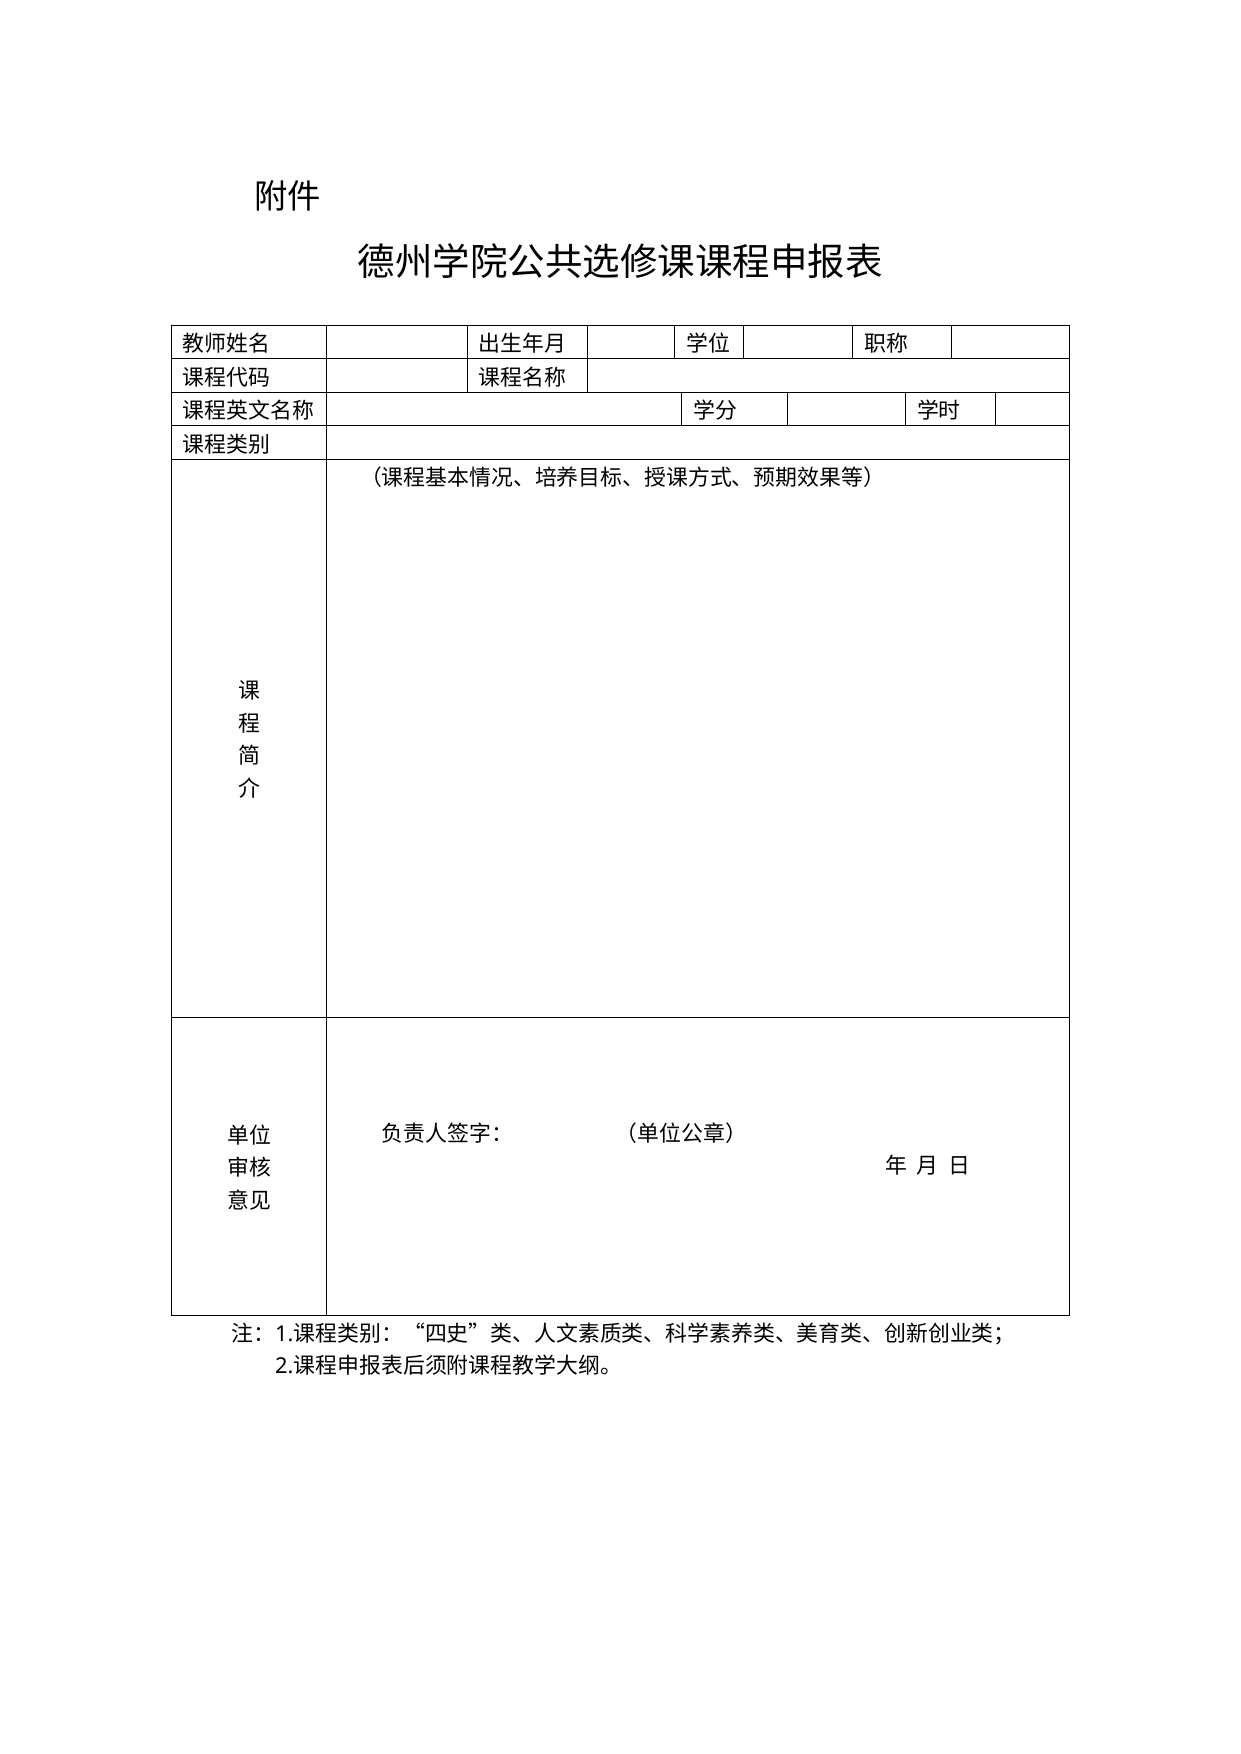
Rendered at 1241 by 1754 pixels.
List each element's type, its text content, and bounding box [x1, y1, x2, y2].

table_header [744, 326, 852, 358]
table_header [588, 326, 674, 358]
table_cell [788, 393, 905, 425]
table_header [952, 326, 1069, 358]
table_header [327, 326, 467, 358]
list 2.课程申报表后须附课程教学大纲。 [187, 1348, 1053, 1381]
table_cell [588, 359, 1069, 392]
text 德州学院公共选修课课程申报表 [187, 227, 1053, 292]
text 注：1.课程类别：“四史”类、人文素质类、科学素养类、美育类、创新创业类； [187, 1316, 1053, 1348]
table_header 学位 [675, 326, 743, 358]
table_cell （课程基本情况、培养目标、授课方式、预期效果等） [327, 460, 1069, 1017]
table_cell 课程代码 [172, 359, 326, 392]
text 附件 [187, 162, 1053, 227]
table_cell 学分 [682, 393, 787, 425]
table_cell 课 程 简 介 [172, 460, 326, 1017]
table_cell [327, 359, 467, 392]
table_header 职称 [853, 326, 951, 358]
table_header 教师姓名 [172, 326, 326, 358]
table_header 出生年月 [468, 326, 587, 358]
table_cell 负责人签字： （单位公章） 年 月 日 [327, 1018, 1069, 1314]
table_cell [327, 426, 1069, 459]
table_cell [996, 393, 1069, 425]
table_cell 学时 [906, 393, 995, 425]
table_cell 单位 审核 意见 [172, 1018, 326, 1314]
table_cell [327, 393, 681, 425]
table_cell 课程英文名称 [172, 393, 326, 425]
table_cell 课程名称 [468, 359, 587, 392]
table_cell 课程类别 [172, 426, 326, 459]
